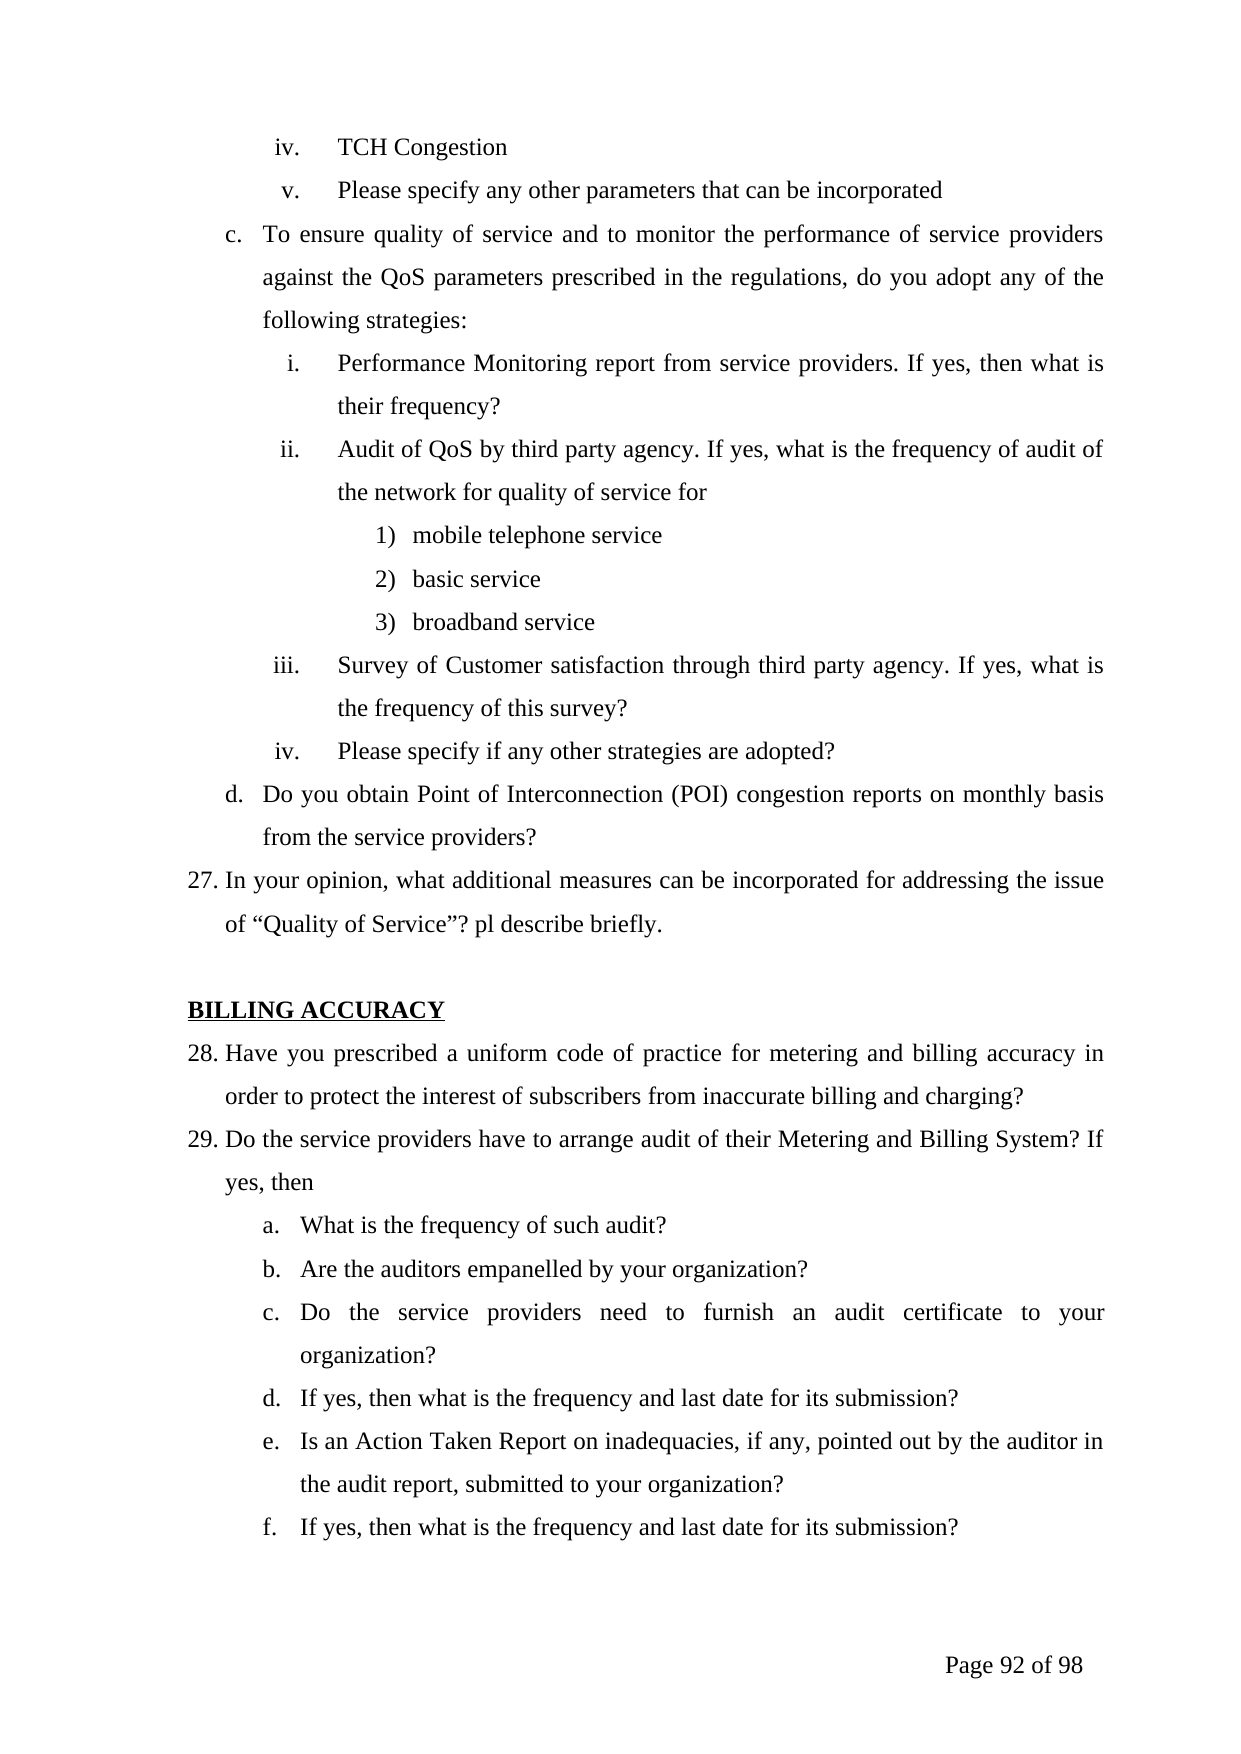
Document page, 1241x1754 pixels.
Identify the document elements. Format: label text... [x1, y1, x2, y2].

list Are the auditors empanelled by your organization? [262, 1254, 1105, 1282]
list To ensure quality of service and to monitor the performance of service providers against the QoS parameters prescribed in the regulations, do you adopt any of the following strategies: [225, 219, 1105, 334]
list broadband service [375, 607, 1105, 636]
list Is an Action Taken Report on inadequacies, if any, pointed out by the auditor in the audit report, submitted to your organization? [262, 1426, 1105, 1498]
list Performance Monitoring report from service providers. If yes, then what is their frequency? [300, 348, 1105, 420]
list Survey of Customer satisfaction through third party agency. If yes, what is the frequency of this survey? [300, 650, 1105, 722]
list Do the service providers have to arrange audit of their Metering and Billing System? If yes, then [187, 1124, 1105, 1196]
list Do the service providers need to furnish an audit certificate to your organization? [262, 1297, 1105, 1369]
list BILLING ACCURACY [187, 995, 1105, 1024]
list Do you obtain Point of Interconnection (POI) congestion reports on monthly basis from the service providers? [225, 779, 1105, 851]
list Audit of QoS by third party agency. If yes, what is the frequency of audit of the network for quality of service for [300, 434, 1105, 506]
list If yes, then what is the frequency and last date for its submission? [262, 1383, 1105, 1412]
list In your opinion, what additional measures can be incorporated for addressing the issue of “Quality of Service”? pl describe briefly. [187, 866, 1105, 937]
list Please specify any other parameters that can be incorporated [300, 176, 1105, 204]
list Have you prescribed a uniform code of practice for metering and billing accuracy in order to protect the interest of subscribers from inaccurate billing and charging? [187, 1038, 1105, 1110]
list If yes, then what is the frequency and last date for its submission? [262, 1512, 1105, 1541]
list What is the frequency of such audit? [262, 1211, 1105, 1239]
list mobile telephone service [375, 521, 1105, 549]
list basic service [375, 564, 1105, 592]
list Please specify if any other strategies are adopted? [300, 736, 1105, 765]
list TCH Congestion [300, 132, 1105, 161]
